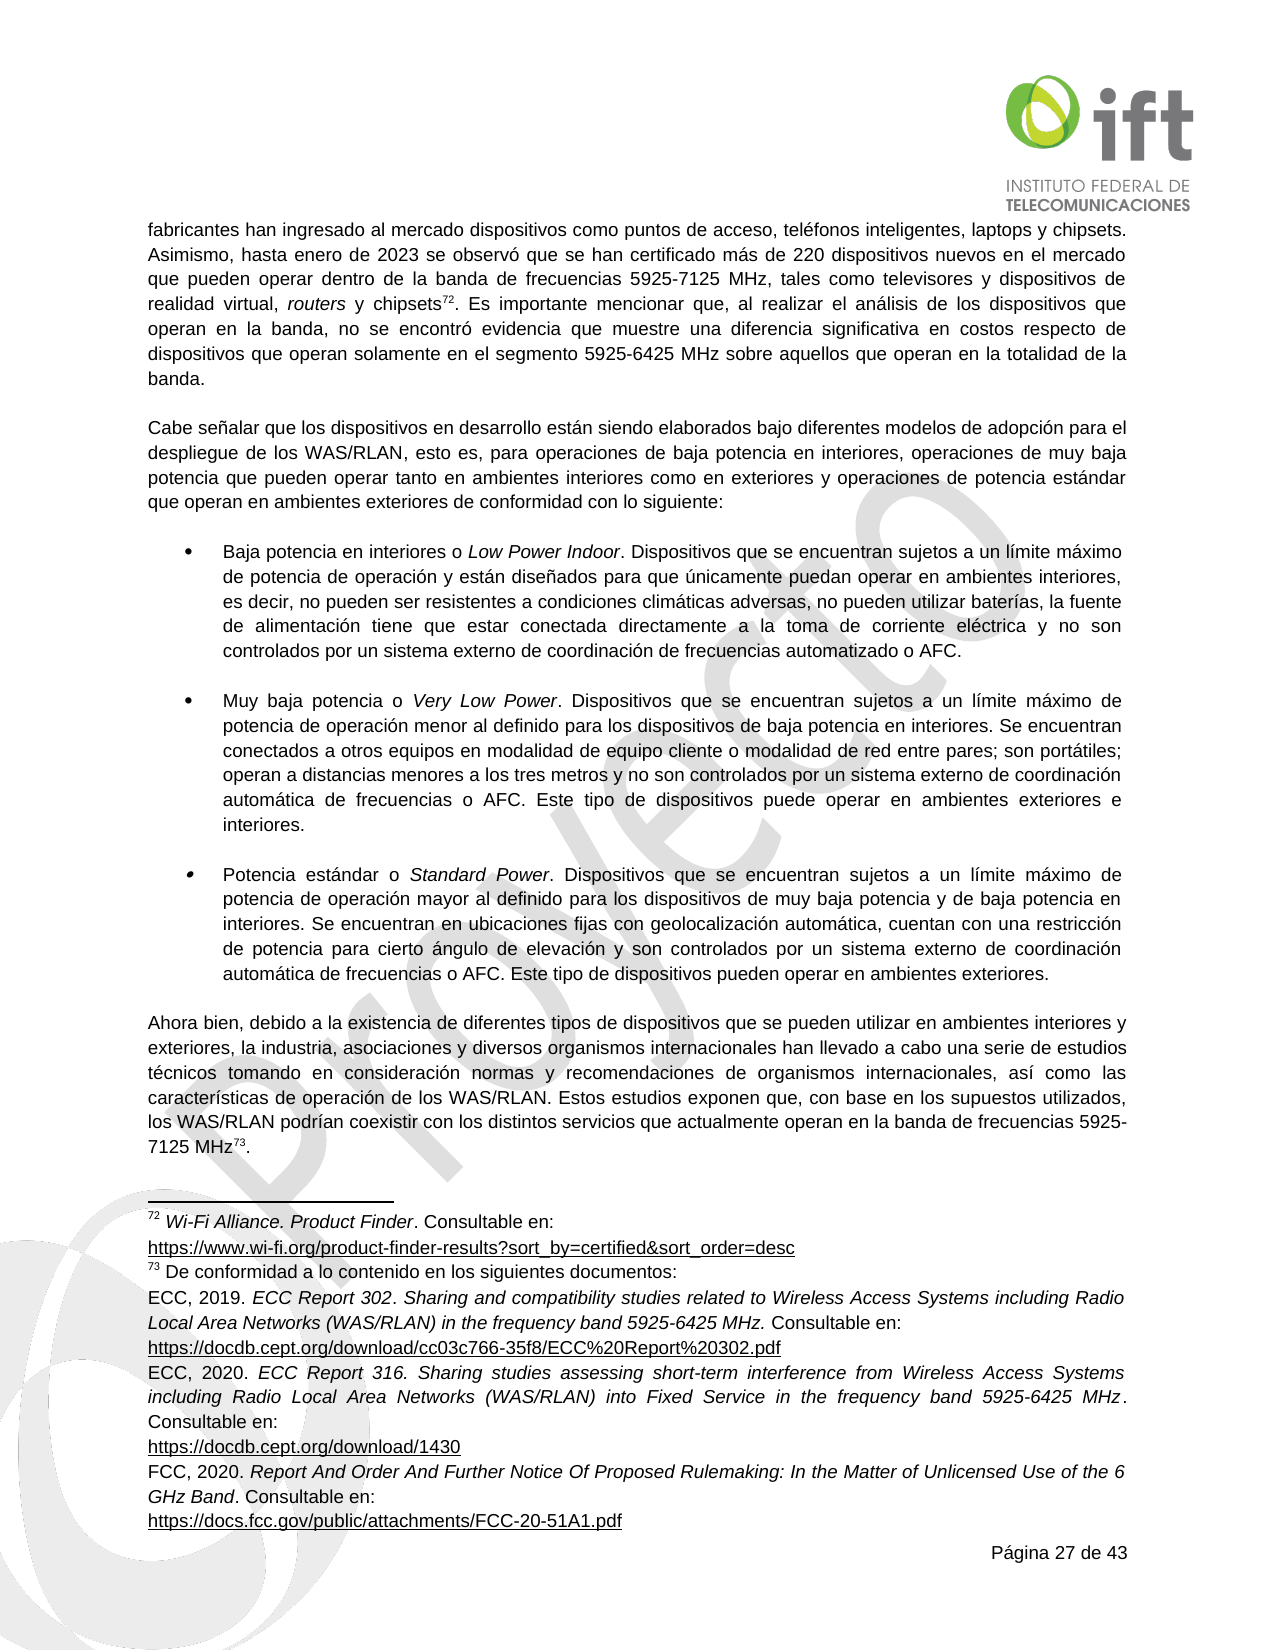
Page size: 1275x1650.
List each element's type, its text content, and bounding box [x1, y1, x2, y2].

picture [0, 0, 1269, 1650]
list Muy baja potencia o Very Low Power. Dispositivos que se encuentran sujetos a un límite máximo de potencia de operación menor al definido para los dispositivos de baja potencia en interiores. Se encuentran conectados a otros equipos en modalidad de equipo cliente o modalidad de red entre pares; son portátiles; operan a distancias menores a los tres metros y no son controlados por un sistema externo de coordinación automática de frecuencias o AFC. Este tipo de dispositivos puede operar en ambientes exteriores e interiores. [185, 690, 1123, 835]
text Ahora bien, debido a la existencia de diferentes tipos de dispositivos que se pueden utilizar en ambientes interiores y exteriores, la industria, asociaciones y diversos organismos internacionales han llevado a cabo una serie de estudios técnicos tomando en consideración normas y recomendaciones de organismos internacionales, así como las características de operación de los WAS/RLAN. Estos estudios exponen que, con base en los supuestos utilizados, los WAS/RLAN podrían coexistir con los distintos servicios que actualmente operan en la banda de frecuencias 5925-7125 MHz. [148, 1012, 1127, 1158]
list Baja potencia en interiores o Low Power Indoor. Dispositivos que se encuentran sujetos a un límite máximo de potencia de operación y están diseñados para que únicamente puedan operar en ambientes interiores, es decir, no pueden ser resistentes a condiciones climáticas adversas, no pueden utilizar baterías, la fuente de alimentación tiene que estar conectada directamente a la toma de corriente eléctrica y no son controlados por un sistema externo de coordinación de frecuencias automatizado o AFC. [185, 541, 1122, 662]
text Cabe señalar que los dispositivos en desarrollo están siendo elaborados bajo diferentes modelos de adopción para el despliegue de los WAS/RLAN, esto es, para operaciones de baja potencia en interiores, operaciones de muy baja potencia que pueden operar tanto en ambientes interiores como en exteriores y operaciones de potencia estándar que operan en ambientes exteriores de conformidad con lo siguiente: [148, 417, 1127, 513]
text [148, 290, 1127, 318]
list Potencia estándar o Standard Power. Dispositivos que se encuentran sujetos a un límite máximo de potencia de operación mayor al definido para los dispositivos de muy baja potencia y de baja potencia en interiores. Se encuentran en ubicaciones fijas con geolocalización automática, cuentan con una restricción de potencia para cierto ángulo de elevación y son controlados por un sistema externo de coordinación automática de frecuencias o AFC. Este tipo de dispositivos pueden operar en ambientes exteriores. [185, 863, 1122, 984]
